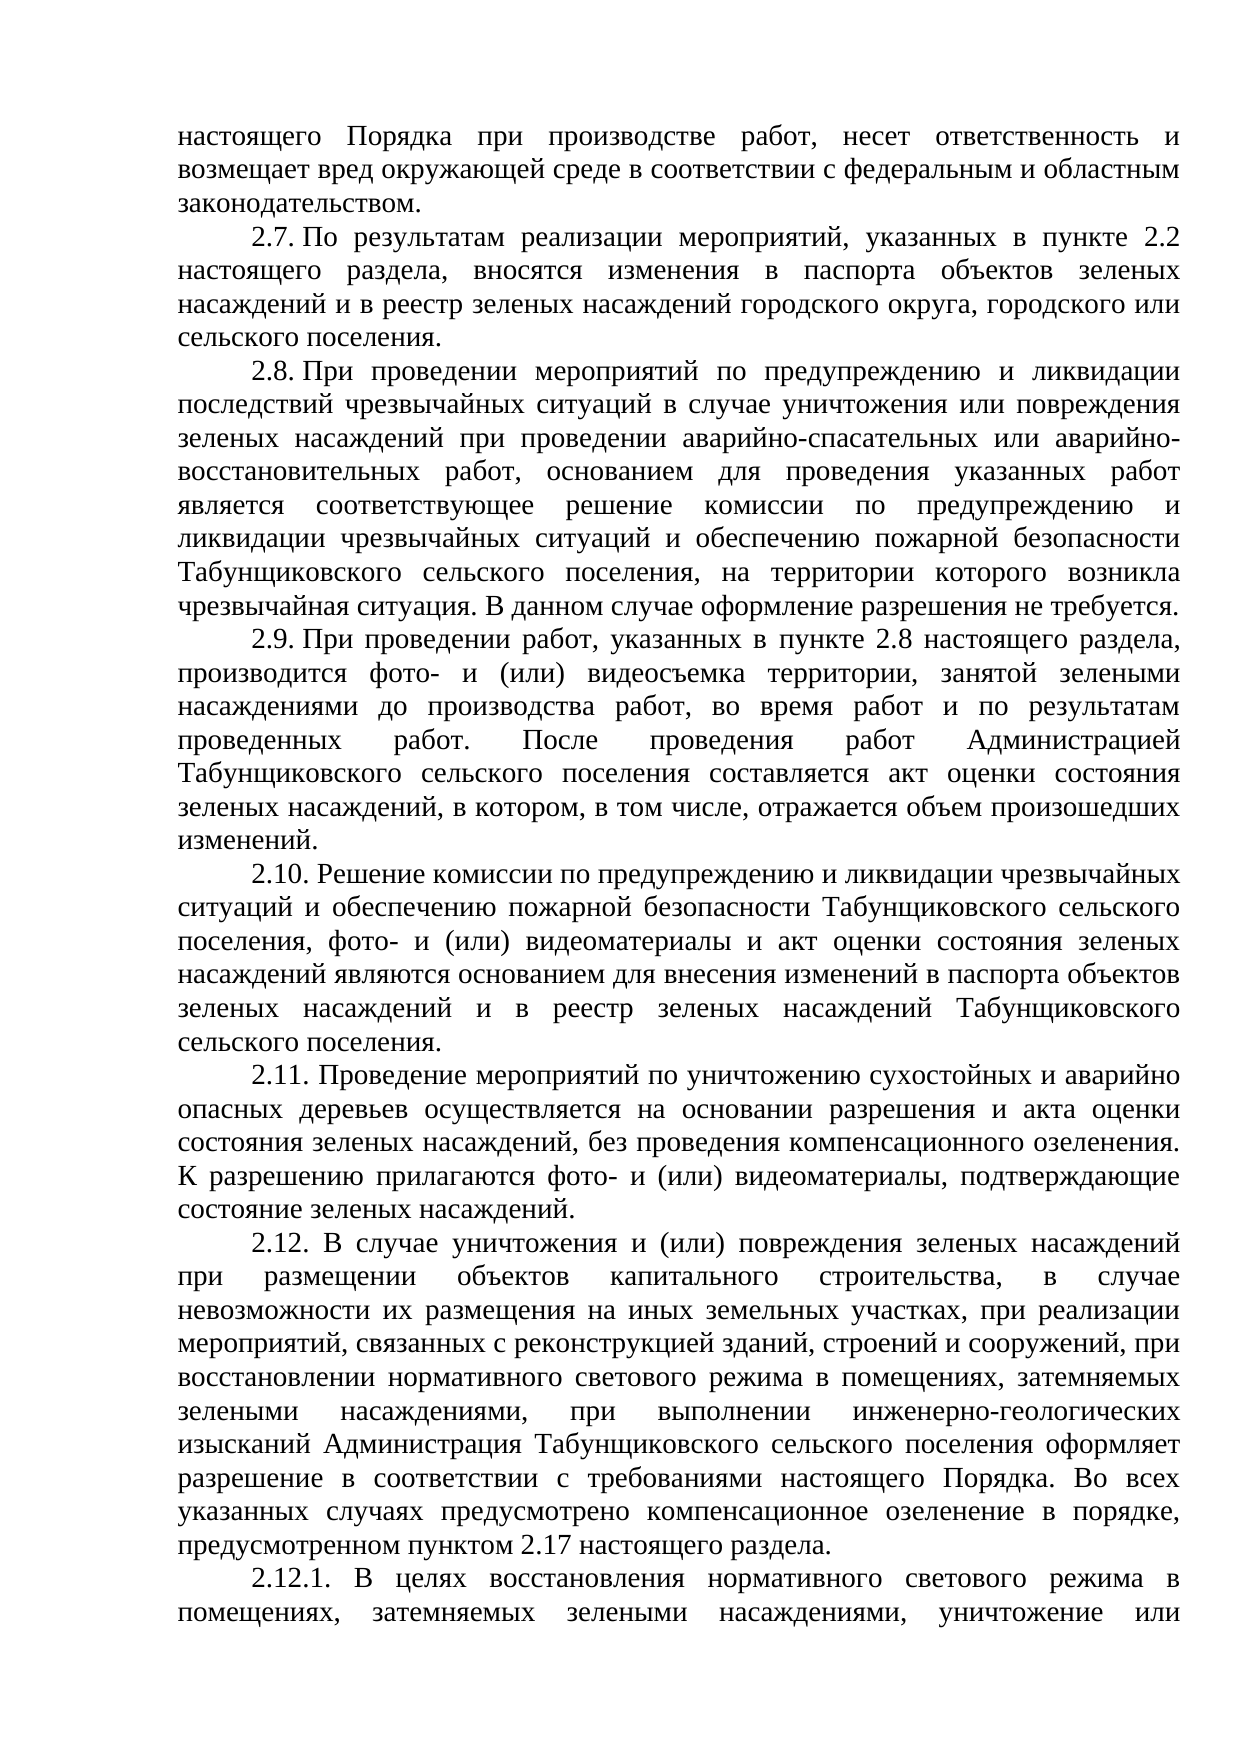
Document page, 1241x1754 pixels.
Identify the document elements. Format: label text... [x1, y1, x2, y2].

text 2.8. При проведении мероприятий по предупреждению и ликвидации последствий чрезвычайных ситуаций в случае уничтожения или повреждения зеленых насаждений при проведении аварийно-спасательных или аварийно-восстановительных работ, основанием для проведения указанных работ является соответствующее решение комиссии по предупреждению и ликвидации чрезвычайных ситуаций и обеспечению пожарной безопасности Табунщиковского сельского поселения, на территории которого возникла чрезвычайная ситуация. В данном случае оформление разрешения не требуется. [177, 353, 1181, 621]
text 2.7. По результатам реализации мероприятий, указанных в пункте 2.2 настоящего раздела, вносятся изменения в паспорта объектов зеленых насаждений и в реестр зеленых насаждений городского округа, городского или сельского поселения. [177, 219, 1181, 353]
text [177, 118, 1181, 219]
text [177, 1560, 1181, 1627]
text 2.9. При проведении работ, указанных в пункте 2.8 настоящего раздела, производится фото- и (или) видеосъемка территории, занятой зелеными насаждениями до производства работ, во время работ и по результатам проведенных работ. После проведения работ Администрацией Табунщиковского сельского поселения составляется акт оценки состояния зеленых насаждений, в котором, в том числе, отражается объем произошедших изменений. [177, 621, 1181, 856]
text 2.12. В случае уничтожения и (или) повреждения зеленых насаждений при размещении объектов капитального строительства, в случае невозможности их размещения на иных земельных участках, при реализации мероприятий, связанных с реконструкцией зданий, строений и сооружений, при восстановлении нормативного светового режима в помещениях, затемняемых зелеными насаждениями, при выполнении инженерно-геологических изысканий Администрация Табунщиковского сельского поселения оформляет разрешение в соответствии с требованиями настоящего Порядка. Во всех указанных случаях предусмотрено компенсационное озеленение в порядке, предусмотренном пунктом 2.17 настоящего раздела. [177, 1225, 1181, 1560]
text 2.11. Проведение мероприятий по уничтожению сухостойных и аварийно опасных деревьев осуществляется на основании разрешения и акта оценки состояния зеленых насаждений, без проведения компенсационного озеленения. К разрешению прилагаются фото- и (или) видеоматериалы, подтверждающие состояние зеленых насаждений. [177, 1057, 1181, 1225]
text 2.10. Решение комиссии по предупреждению и ликвидации чрезвычайных ситуаций и обеспечению пожарной безопасности Табунщиковского сельского поселения, фото- и (или) видеоматериалы и акт оценки состояния зеленых насаждений являются основанием для внесения изменений в паспорта объектов зеленых насаждений и в реестр зеленых насаждений Табунщиковского сельского поселения. [177, 856, 1181, 1057]
